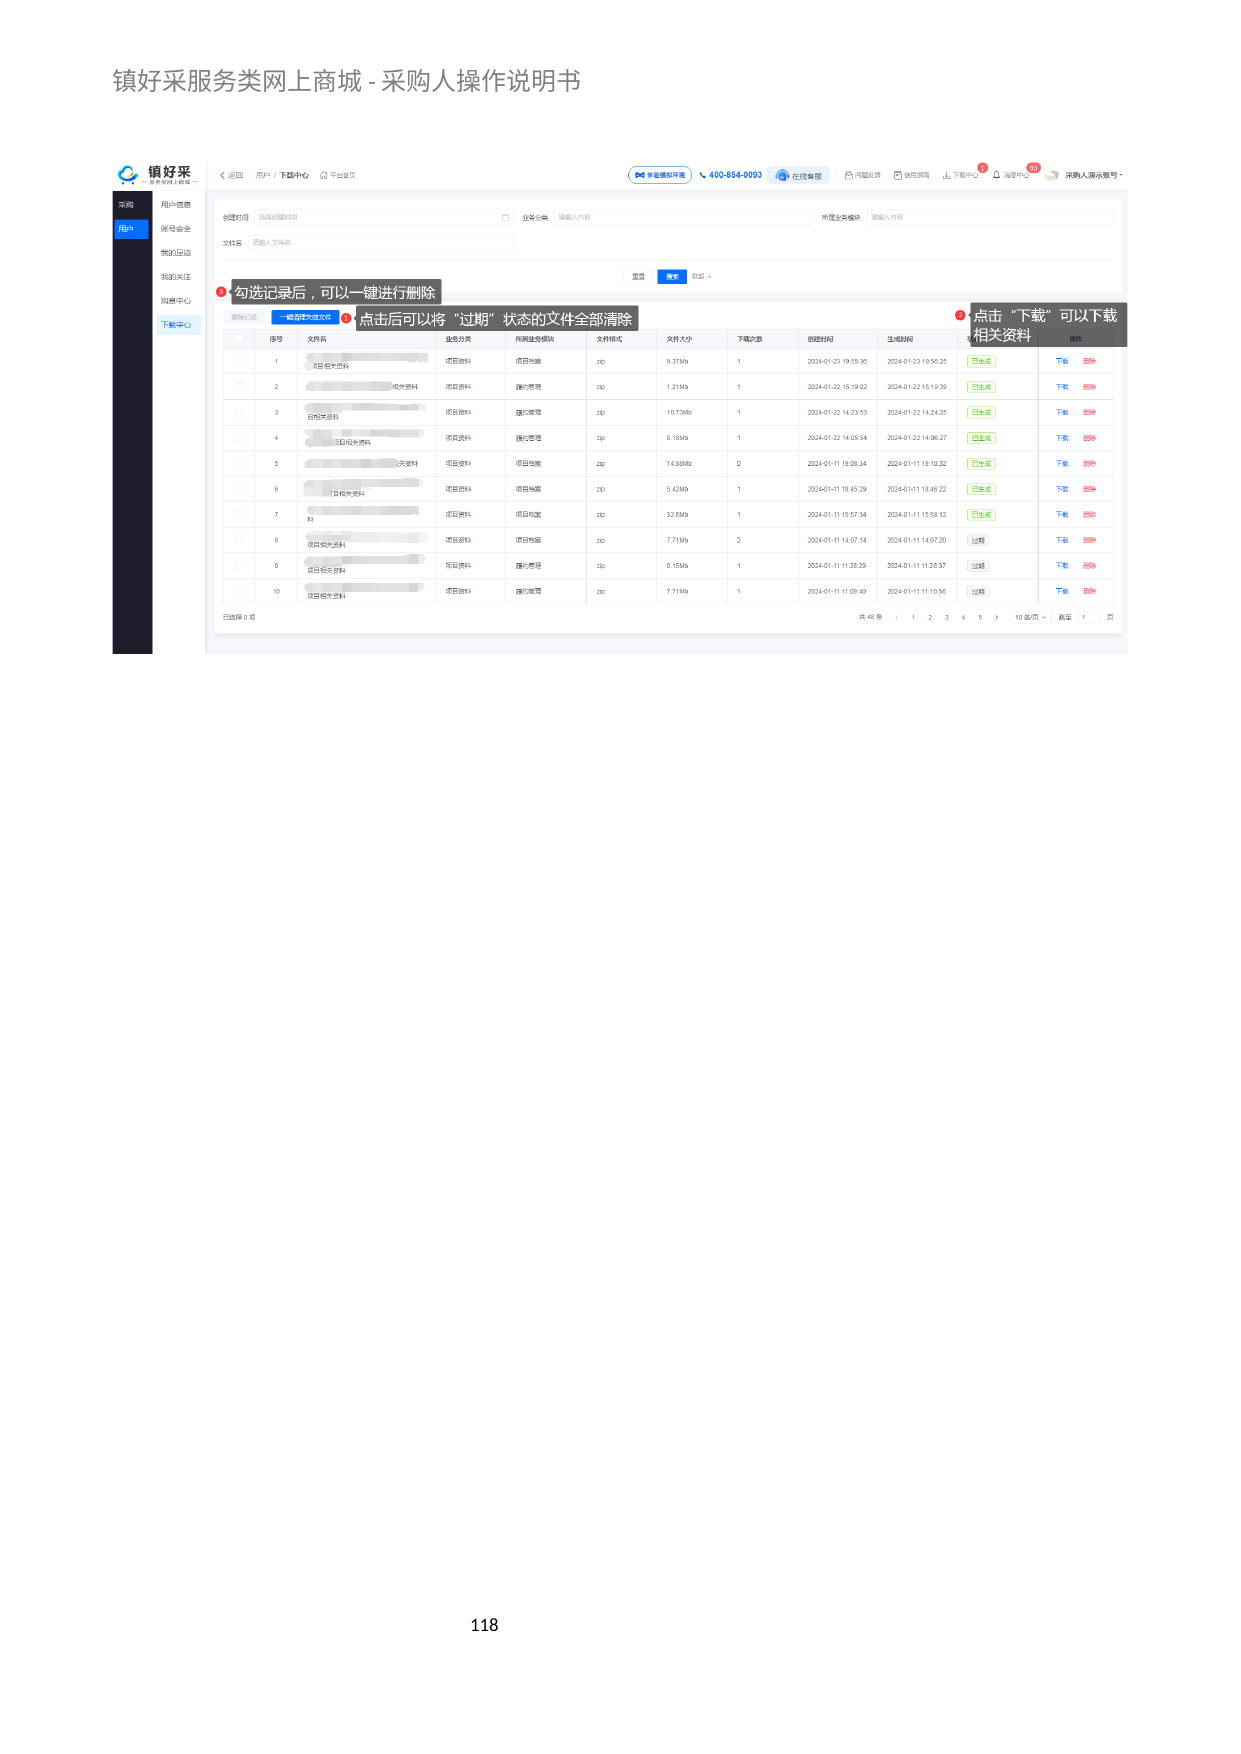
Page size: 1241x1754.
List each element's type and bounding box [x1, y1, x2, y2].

picture [112, 162, 1128, 654]
